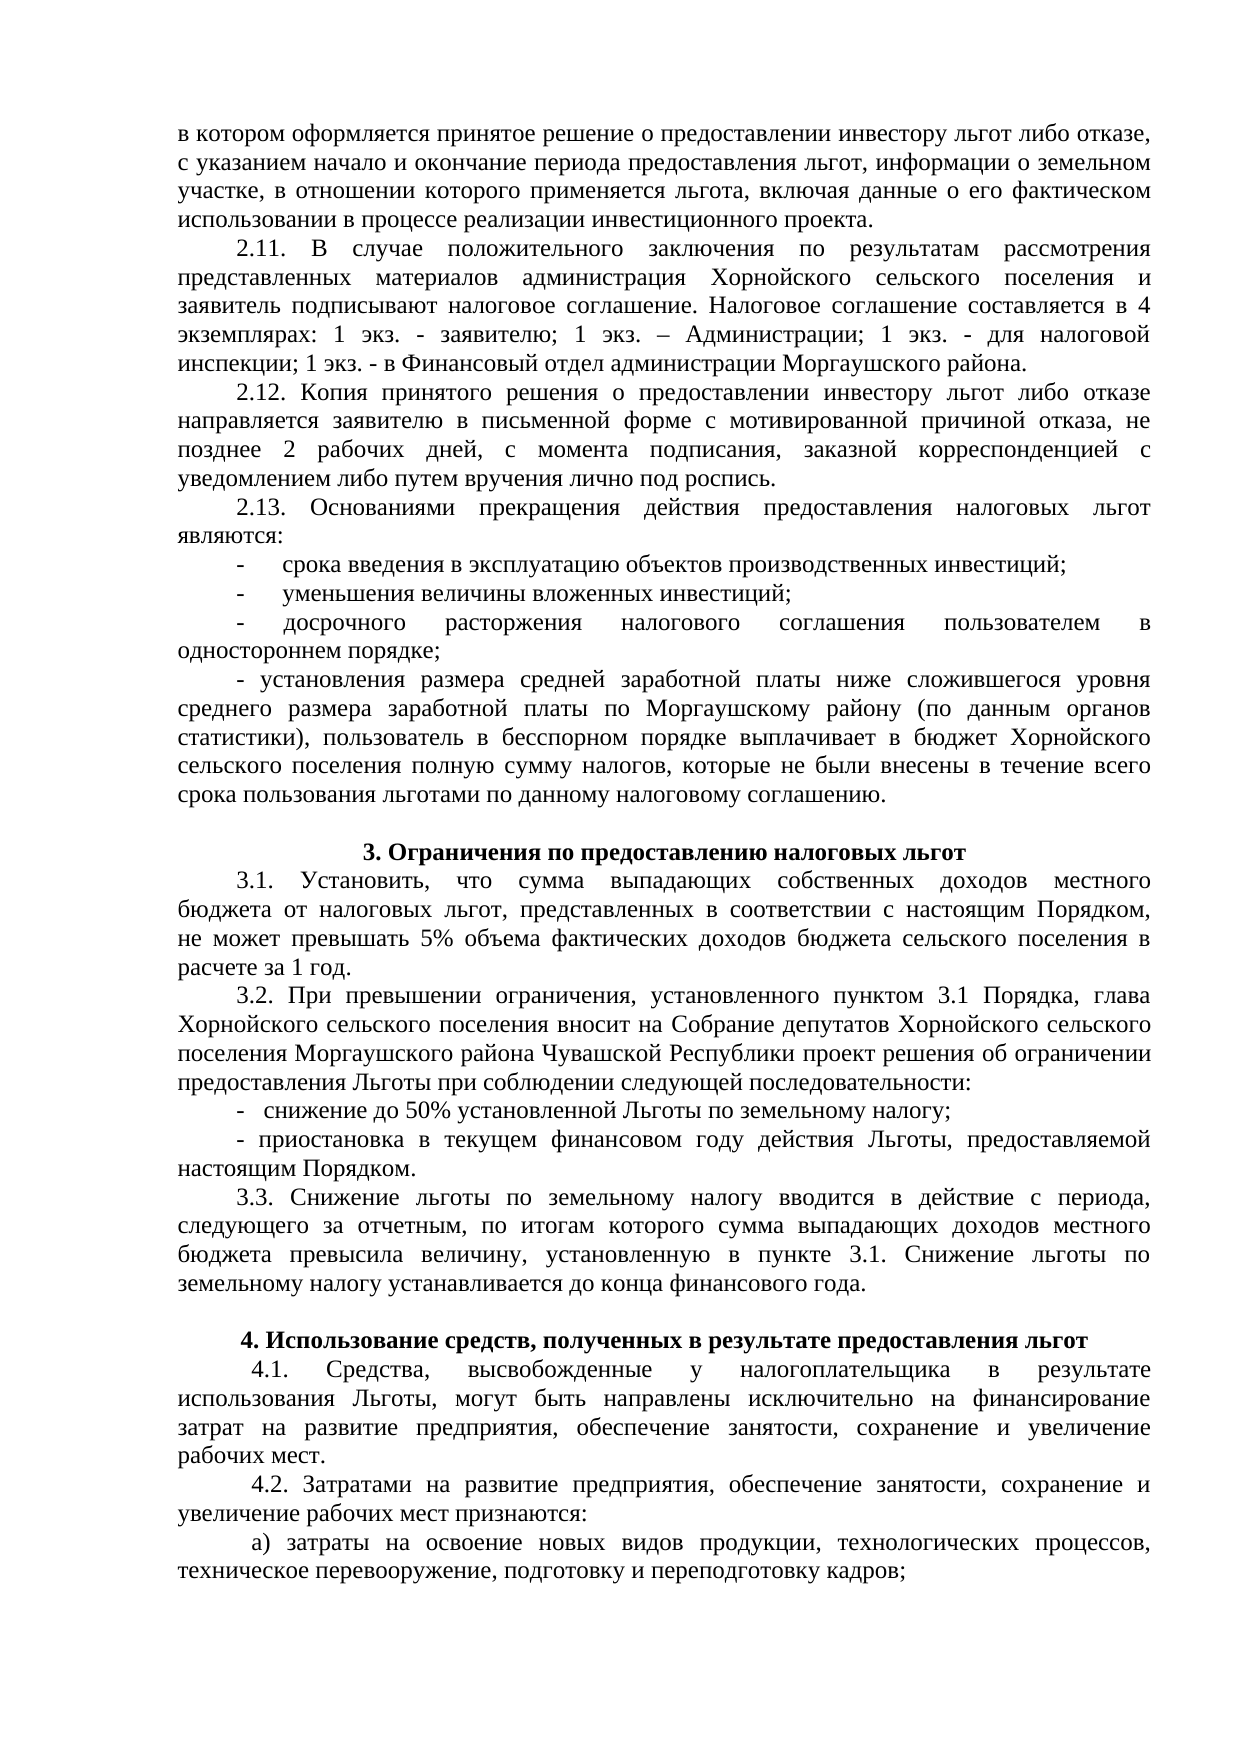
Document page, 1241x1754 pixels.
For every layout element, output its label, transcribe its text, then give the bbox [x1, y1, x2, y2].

text - досрочного расторжения налогового соглашения пользователем в одностороннем порядке; [177, 607, 1152, 664]
text а) затраты на освоение новых видов продукции, технологических процессов, техническое перевооружение, подготовку и переподготовку кадров; [177, 1527, 1152, 1584]
text - срока введения в эксплуатацию объектов производственных инвестиций; [177, 549, 1152, 578]
text - уменьшения величины вложенных инвестиций; [177, 578, 1152, 607]
text 3. Ограничения по предоставлению налоговых льгот [177, 808, 1152, 866]
text 3.3. Снижение льготы по земельному налогу вводится в действие с периода, следующего за отчетным, по итогам которого сумма выпадающих доходов местного бюджета превысила величину, установленную в пункте 3.1. Снижение льготы по земельному налогу устанавливается до конца финансового года. [177, 1182, 1152, 1297]
text 3.1. Установить, что сумма выпадающих собственных доходов местного бюджета от налоговых льгот, представленных в соответствии с настоящим Порядком, не может превышать 5% объема фактических доходов бюджета сельского поселения в расчете за 1 год. [177, 866, 1152, 981]
text 2.11. В случае положительного заключения по результатам рассмотрения представленных материалов администрация Хорнойского сельского поселения и заявитель подписывают налоговое соглашение. Налоговое соглашение составляется в 4 экземплярах: 1 экз. - заявителю; 1 экз. – Администрации; 1 экз. - для налоговой инспекции; 1 экз. - в Финансовый отдел администрации Моргаушского района. [177, 233, 1152, 377]
text 2.12. Копия принятого решения о предоставлении инвестору льгот либо отказе направляется заявителю в письменной форме с мотивированной причиной отказа, не позднее 2 рабочих дней, с момента подписания, заказной корреспонденцией с уведомлением либо путем вручения лично под роспись. [177, 377, 1152, 492]
text - приостановка в текущем финансовом году действия Льготы, предоставляемой настоящим Порядком. [177, 1124, 1152, 1182]
text 4. Использование средств, полученных в результате предоставления льгот [177, 1297, 1152, 1354]
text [177, 118, 1152, 233]
text - установления размера средней заработной платы ниже сложившегося уровня среднего размера заработной платы по Моргаушскому району (по данным органов статистики), пользователь в бесспорном порядке выплачивает в бюджет Хорнойского сельского поселения полную сумму налогов, которые не были внесены в течение всего срока пользования льготами по данному налоговому соглашению. [177, 664, 1152, 808]
text - снижение до 50% установленной Льготы по земельному налогу; [177, 1096, 1152, 1124]
text 4.2. Затратами на развитие предприятия, обеспечение занятости, сохранение и увеличение рабочих мест признаются: [177, 1469, 1152, 1527]
text 4.1. Средства, высвобожденные у налогоплательщика в результате использования Льготы, могут быть направлены исключительно на финансирование затрат на развитие предприятия, обеспечение занятости, сохранение и увеличение рабочих мест. [177, 1354, 1152, 1469]
text 3.2. При превышении ограничения, установленного пунктом 3.1 Порядка, глава Хорнойского сельского поселения вносит на Собрание депутатов Хорнойского сельского поселения Моргаушского района Чувашской Республики проект решения об ограничении предоставления Льготы при соблюдении следующей последовательности: [177, 981, 1152, 1096]
text 2.13. Основаниями прекращения действия предоставления налоговых льгот являются: [177, 492, 1152, 549]
